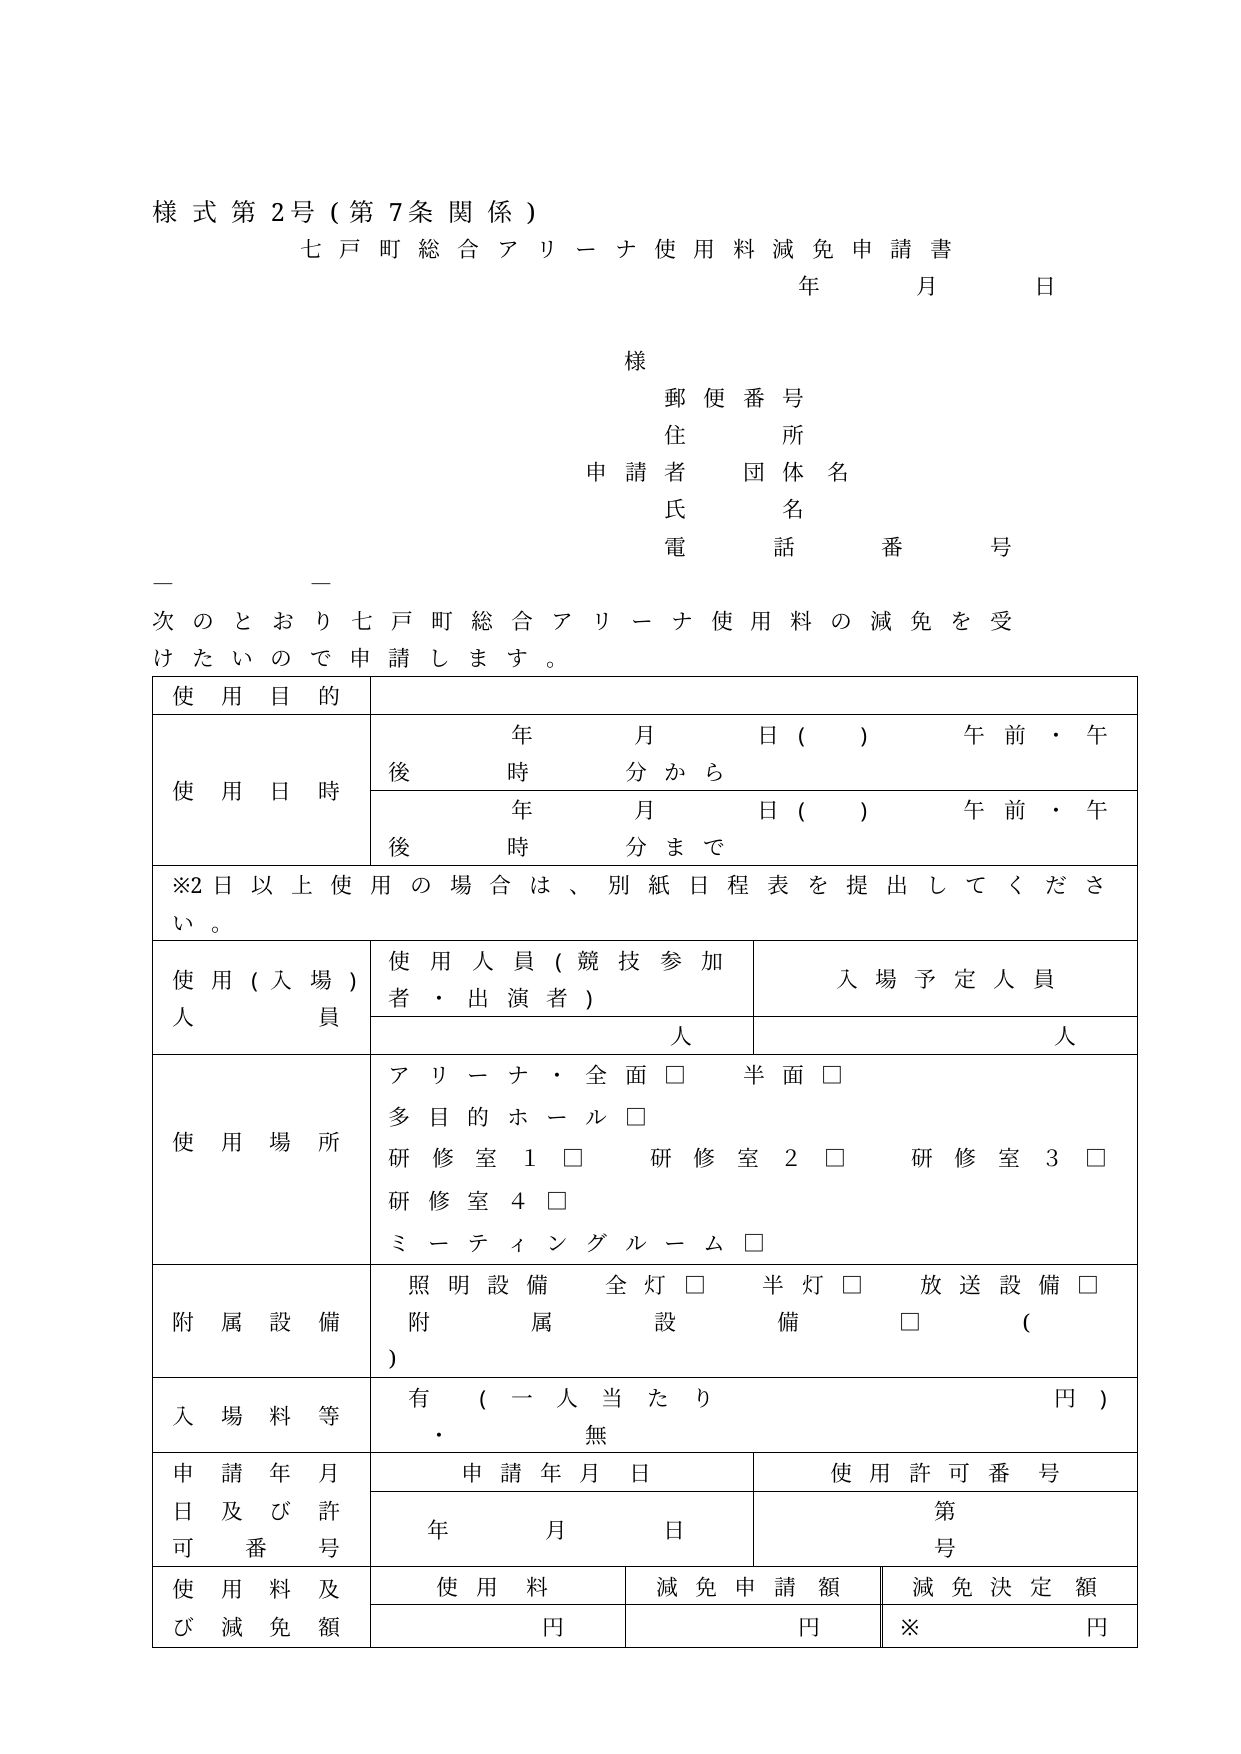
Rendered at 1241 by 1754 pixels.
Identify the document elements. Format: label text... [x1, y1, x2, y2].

text 様 [152, 341, 1117, 378]
table_cell 減免決定額 [883, 1567, 1137, 1604]
table_cell 使用日時 [153, 715, 370, 865]
text 様式第2号(第7条関係) [152, 192, 1117, 229]
table_cell 使用人員(競技参加者・出演者) [371, 941, 753, 1016]
table_cell 円 [626, 1605, 880, 1647]
table_cell 円 [371, 1605, 625, 1647]
table_cell 年 月 日( ) 午前・午後 時 分から [371, 715, 1137, 789]
table_cell 使用料 [371, 1567, 625, 1604]
table_cell アリーナ・全面□ 半面□ 多目的ホール□ 研修室１□ 研修室２□ 研修室３□ 研修室４□ ミーティングルーム□ [371, 1055, 1137, 1264]
table_cell 入場料等 [153, 1378, 370, 1452]
text 申請者 団体名 [152, 453, 1117, 490]
table_cell 年 月 日( ) 午前・午後 時 分まで [371, 791, 1137, 865]
table_cell 有 ( 一人当たり 円) ・ 無 [371, 1378, 1137, 1452]
table_header [371, 677, 1137, 714]
table_cell 申請年月日及び許可番号 [153, 1453, 370, 1566]
table_cell ※2日以上使用の場合は、別紙日程表を提出してください。 [153, 866, 1137, 940]
table_cell 人 [754, 1017, 1137, 1054]
table_cell 人 [371, 1017, 753, 1054]
table_cell 年 月 日 [371, 1492, 753, 1566]
table_cell ※円 [883, 1605, 1137, 1647]
table_cell 附属設備 [153, 1265, 370, 1377]
text 住 所 [152, 415, 1117, 453]
table_cell 減免申請額 [626, 1567, 880, 1604]
table_cell 申請年月日 [371, 1453, 753, 1491]
text 郵便番号 [152, 378, 1117, 415]
table_cell 第 号 [754, 1492, 1137, 1566]
text 氏 名 [152, 490, 1117, 527]
text 電話番号 ― ― [152, 527, 1030, 601]
text 次のとおり七戸町総合アリーナ使用料の減免を受けたいので申請します。 [152, 601, 1030, 676]
text 七戸町総合アリーナ使用料減免申請書 [152, 229, 1117, 267]
text 年 月 日 [152, 267, 1073, 304]
table_cell 照明設備 全灯□ 半灯□ 放送設備□ 附属設備□( ) [371, 1265, 1137, 1377]
table_cell 使用許可番号 [754, 1453, 1137, 1491]
table_cell 使用料及び減免額 [153, 1567, 370, 1647]
table_header 使用目的 [153, 677, 370, 714]
table_cell 使用場所 [153, 1055, 370, 1264]
table_cell 使用(入場) 人員 [153, 941, 370, 1054]
table_cell 入場予定人員 [754, 941, 1137, 1016]
